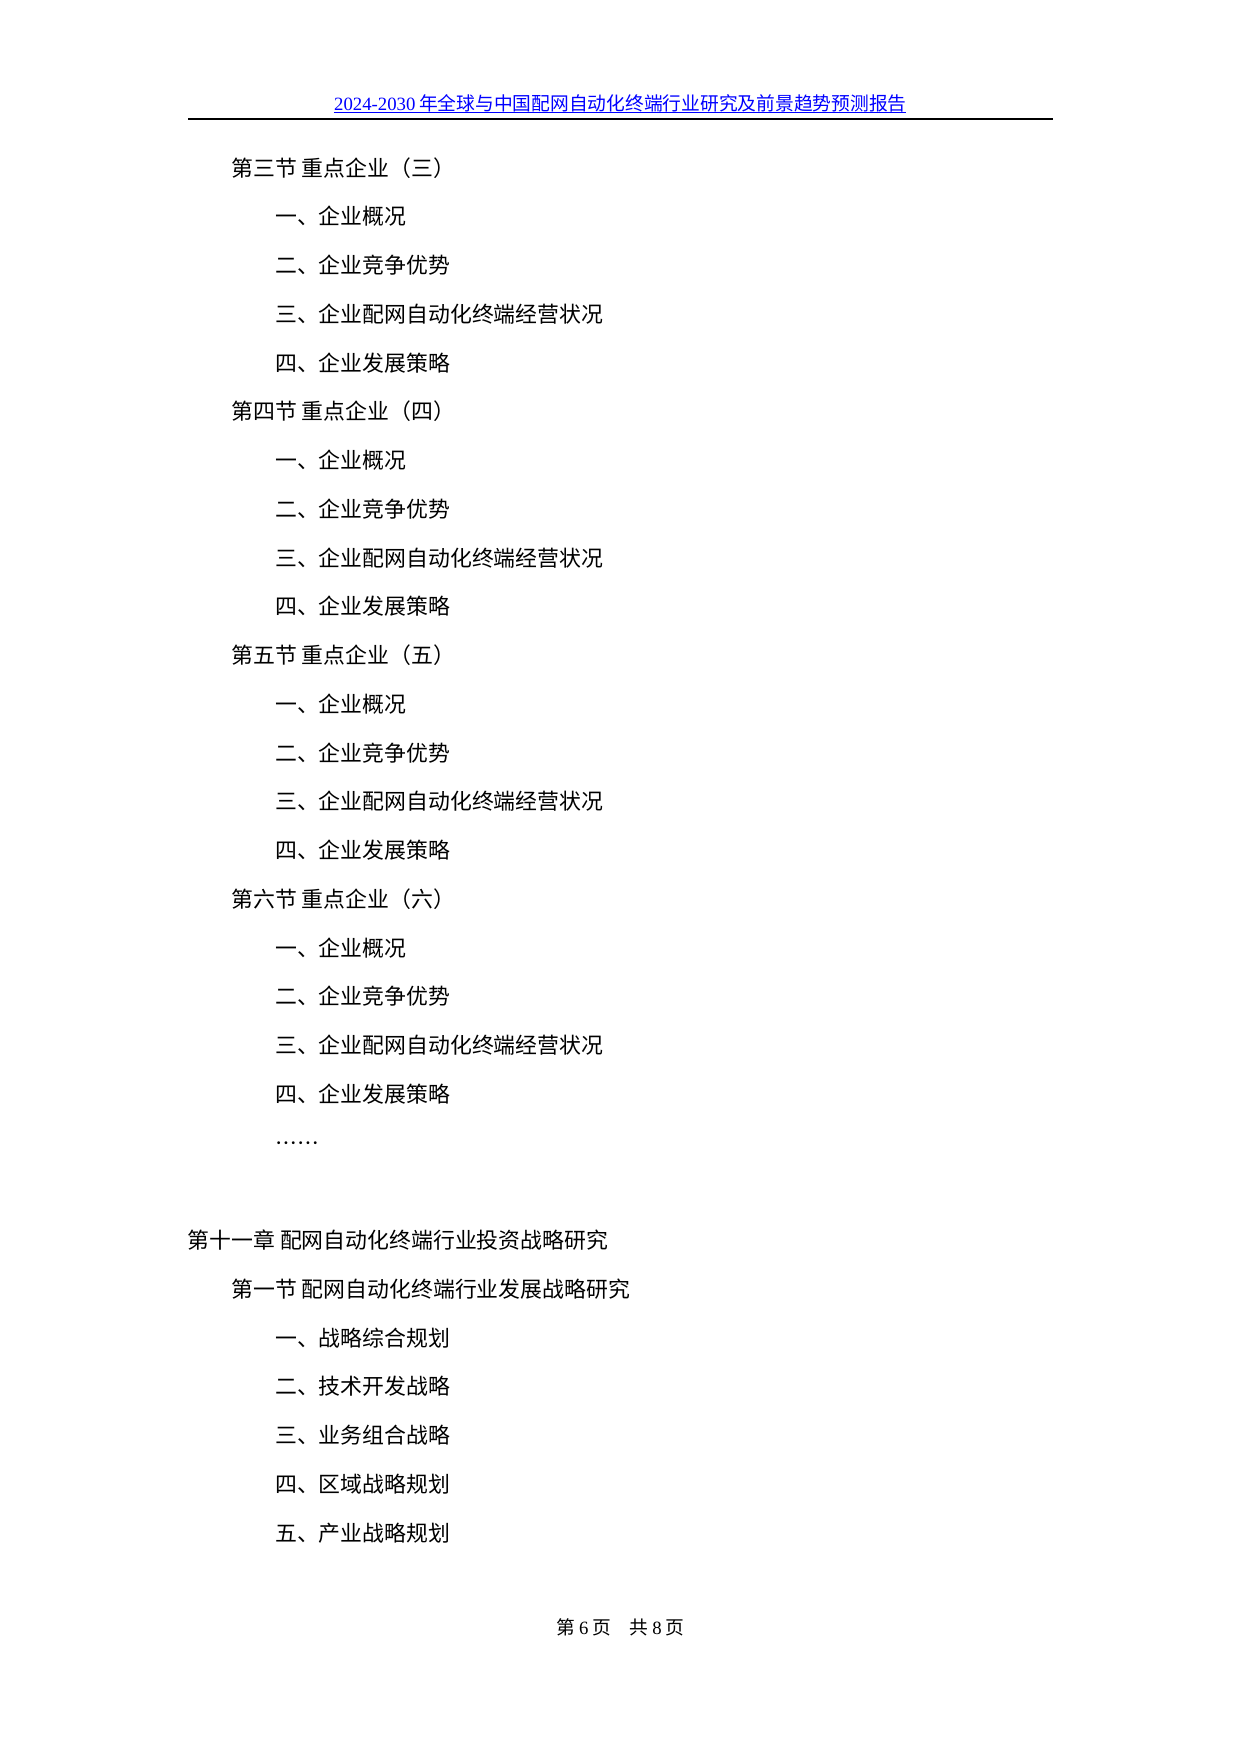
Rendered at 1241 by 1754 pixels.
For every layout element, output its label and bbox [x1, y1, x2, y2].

text [187, 150, 1053, 1548]
